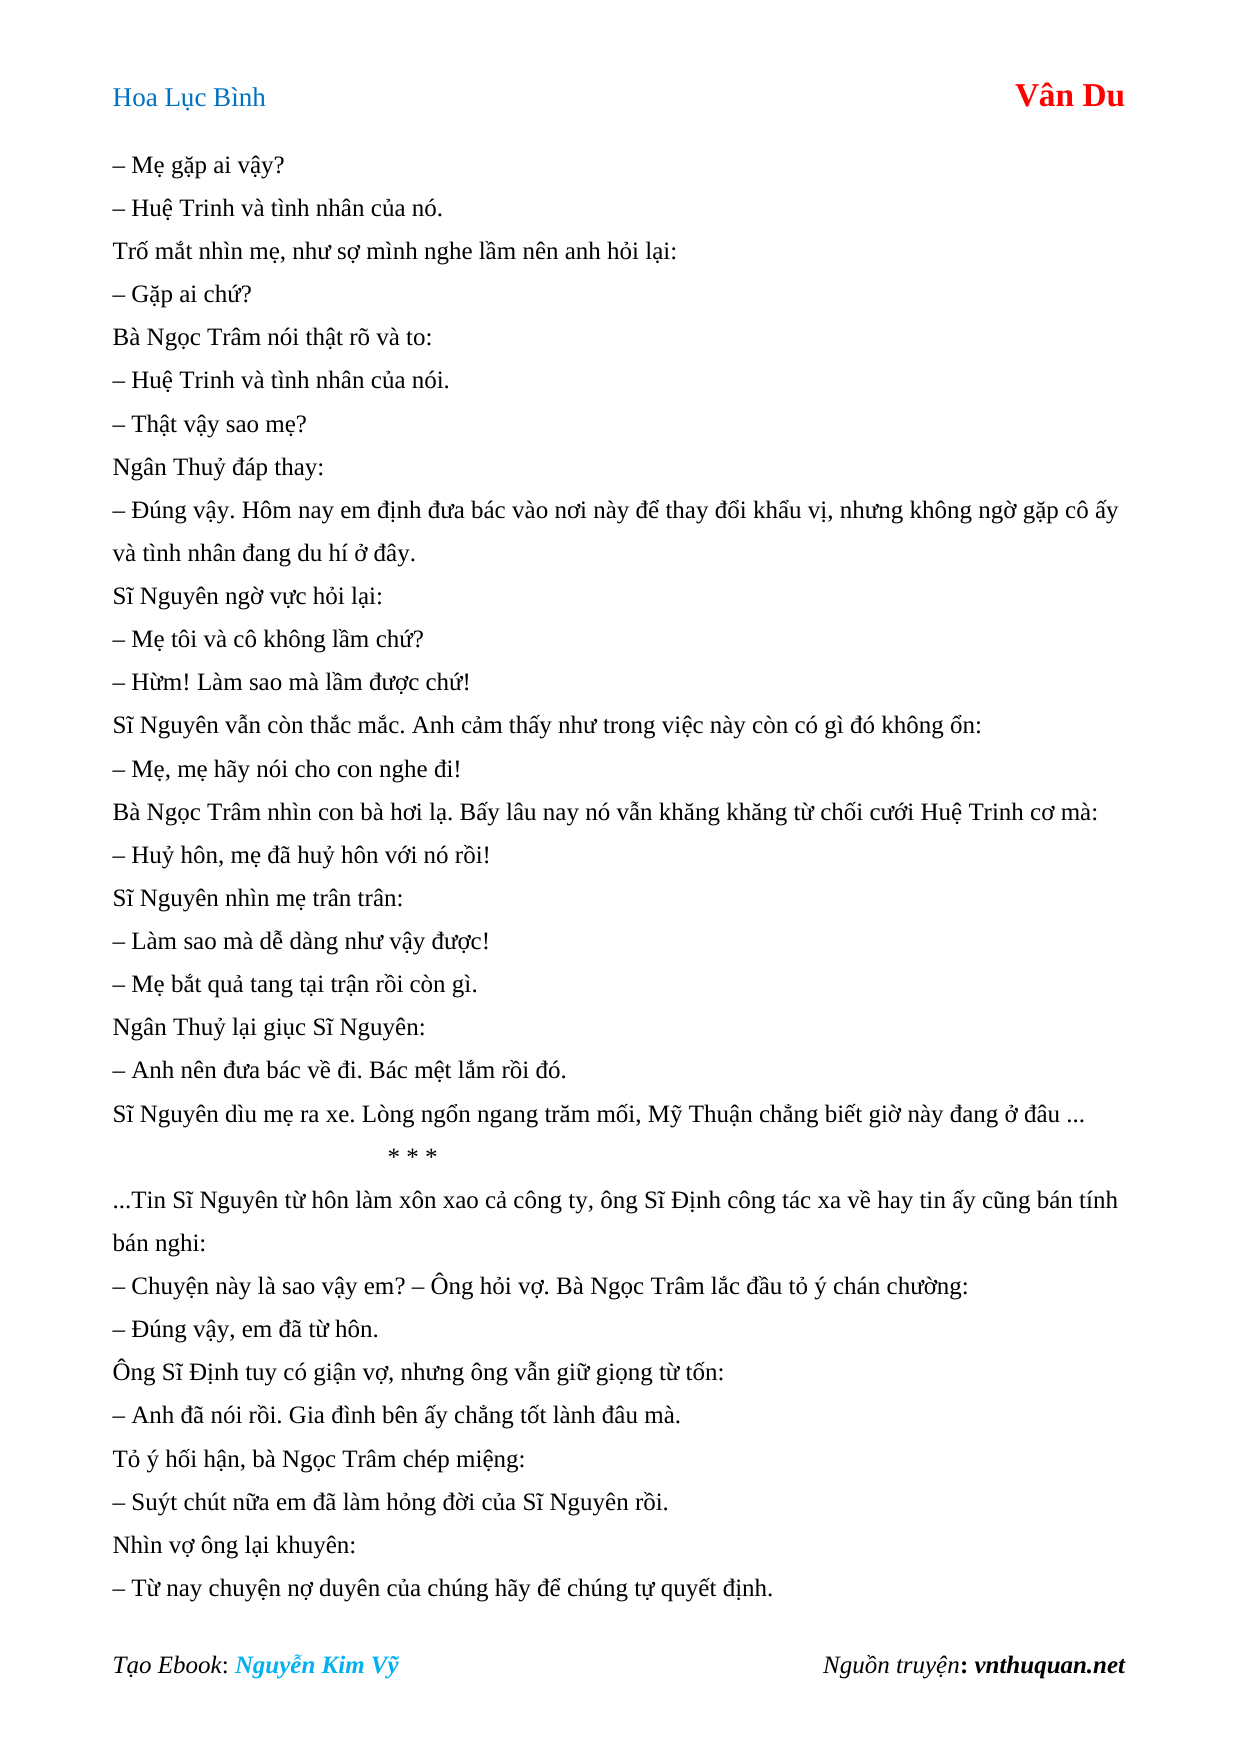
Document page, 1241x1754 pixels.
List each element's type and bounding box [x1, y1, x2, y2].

text [112, 150, 1128, 1602]
